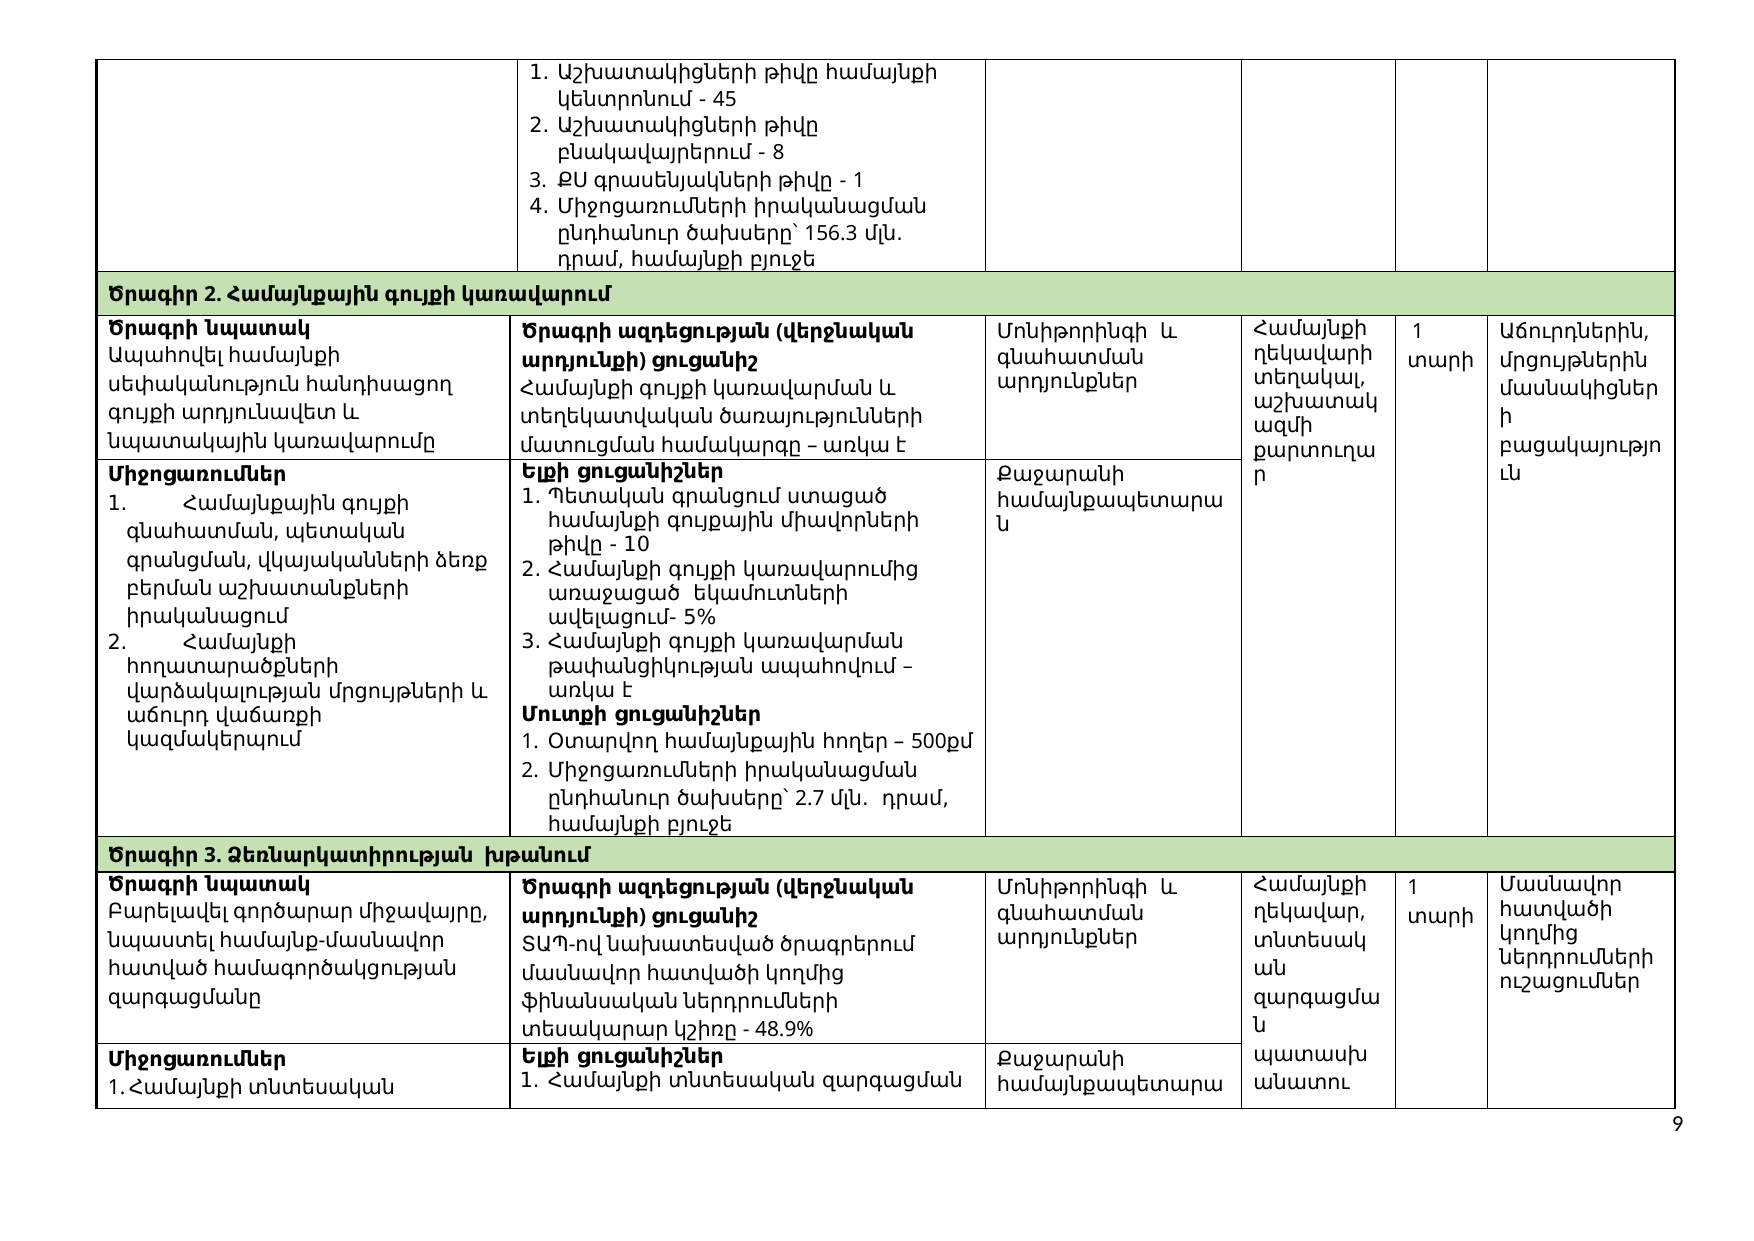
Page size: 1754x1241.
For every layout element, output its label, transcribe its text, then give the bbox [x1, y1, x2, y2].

table_cell Աճուրդներին, մրցույթներին մասնակիցների բացակայություն [1488, 316, 1674, 836]
table_cell Ծրագրի ազդեցության (վերջնական արդյունքի) ցուցանիշ ՏԱՊ-ով նախատեսված ծրագրերում մասնավոր հատվածի կողմից ֆինանսական ներդրումների տեսակարար կշիռը - 48.9% [511, 873, 985, 1043]
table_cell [511, 1044, 985, 1108]
table_cell Համայնքի ղեկավար, տնտեսական զարգացման պատասխանատու [1242, 873, 1395, 1108]
table_cell Ելքի ցուցանիշներ Պետական գրանցում ստացած համայնքի գույքային միավորների թիվը - 10 Համայնքի գույքի կառավարումից առաջացած եկամուտների ավելացում- 5% Համայնքի գույքի կառավարման թափանցիկության ապահովում – առկա է Մուտքի ցուցանիշներ Օտարվող համայնքային հողեր – 500քմ Միջոցառումների իրականացման ընդհանուր ծախսերը՝ 2.7 մլն. դրամ, համայնքի բյուջե [511, 460, 985, 836]
table_cell Քաջարանի համայնքապետարան [986, 460, 1241, 836]
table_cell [98, 60, 517, 271]
table_cell Ծրագիր 3. Ձեռնարկատիրության խթանում [98, 837, 1674, 871]
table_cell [518, 60, 985, 271]
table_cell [98, 1044, 509, 1108]
table_cell Միջոցառումներ Համայնքային գույքի գնահատման, պետական գրանցման, վկայականների ձեռք բերման աշխատանքների իրականացում Համայնքի հողատարածքների վարձակալության մրցույթների և աճուրդ վաճառքի կազմակերպում [98, 460, 509, 836]
table_cell Ծրագրի ազդեցության (վերջնական արդյունքի) ցուցանիշ Համայնքի գույքի կառավարման և տեղեկատվական ծառայությունների մատուցման համակարգը – առկա է [511, 316, 985, 458]
table_cell Մոնիթորինգի և գնահատման արդյունքներ [986, 873, 1241, 1043]
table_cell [986, 1044, 1241, 1108]
table_cell 1 տարի [1396, 873, 1487, 1108]
table_cell Համայնքի ղեկավարի տեղակալ, աշխատակազմի քարտուղար [1242, 316, 1395, 836]
table_cell Ծրագրի նպատակ Բարելավել գործարար միջավայրը, նպաստել համայնք-մասնավոր հատված համագործակցության զարգացմանը [98, 873, 509, 1043]
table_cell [986, 60, 1241, 271]
table_cell Ծրագրի նպատակ Ապահովել համայնքի սեփականություն հանդիսացող գույքի արդյունավետ և նպատակային կառավարումը [98, 316, 509, 458]
table_cell 1 տարի [1396, 316, 1487, 836]
table_cell Մասնավոր հատվածի կողմից ներդրումների ուշացումներ [1488, 873, 1674, 1108]
table_cell Ծրագիր 2. Համայնքային գույքի կառավարում [98, 272, 1674, 315]
table_cell Մոնիթորինգի և գնահատման արդյունքներ [986, 316, 1241, 458]
